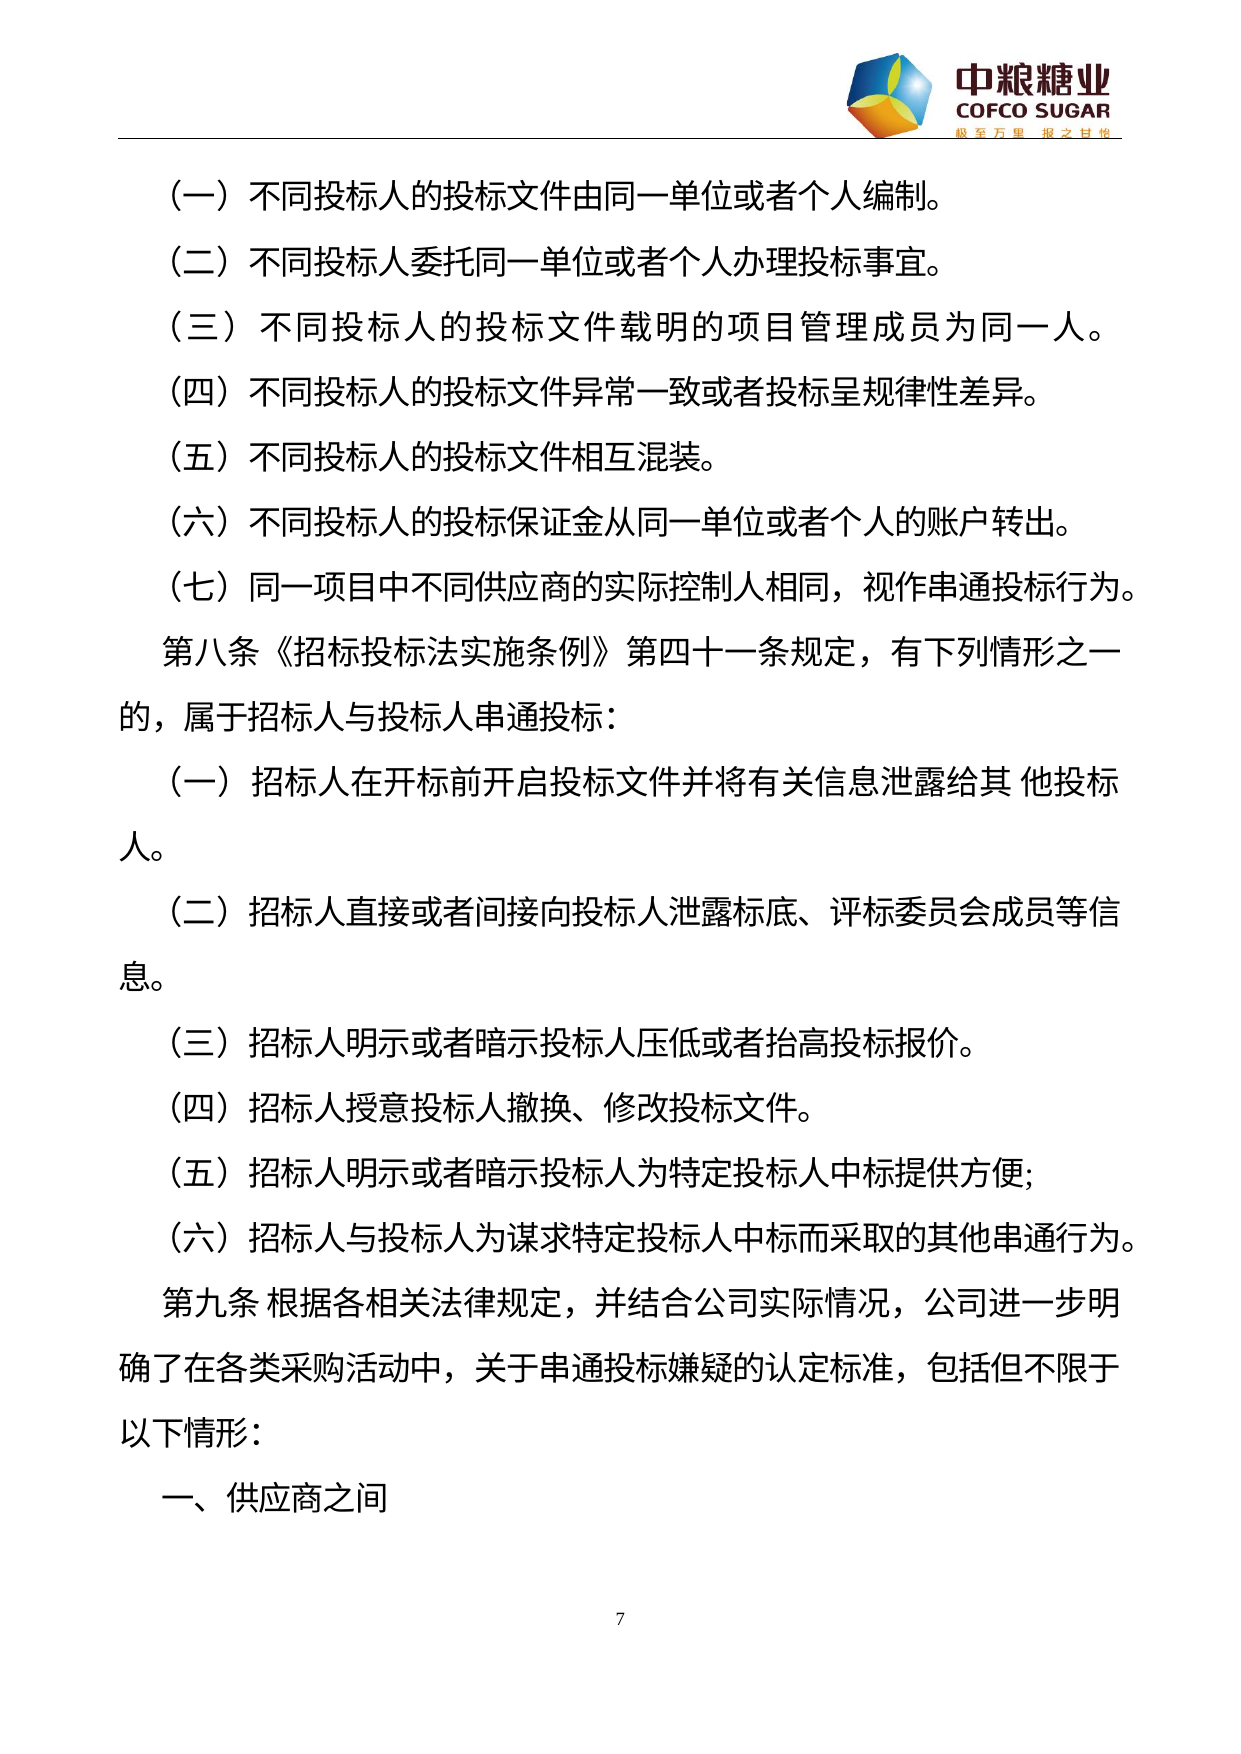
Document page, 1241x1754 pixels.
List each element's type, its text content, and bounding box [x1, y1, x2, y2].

text 一、供应商之间 [119, 1463, 1122, 1528]
text （五）招标人明示或者暗示投标人为特定投标人中标提供方便; [118, 1138, 1122, 1203]
text （二）不同投标人委托同一单位或者个人办理投标事宜。 [118, 227, 1122, 292]
text （三）招标人明示或者暗示投标人压低或者抬高投标报价。 [118, 1008, 1122, 1073]
picture [846, 53, 1110, 138]
text （四）招标人授意投标人撤换、修改投标文件。 [118, 1073, 1122, 1138]
text （二）招标人直接或者间接向投标人泄露标底、评标委员会成员等信息。 [118, 878, 1122, 1008]
text （一）招标人在开标前开启投标文件并将有关信息泄露给其 他投标人。 [118, 748, 1122, 878]
text （七）同一项目中不同供应商的实际控制人相同，视作串通投标行为。 [118, 552, 1122, 617]
text （六）招标人与投标人为谋求特定投标人中标而采取的其他串通行为。 [118, 1203, 1122, 1268]
text （六）不同投标人的投标保证金从同一单位或者个人的账户转出。 [118, 487, 1122, 552]
text （一）不同投标人的投标文件由同一单位或者个人编制。 [118, 162, 1122, 227]
text （五）不同投标人的投标文件相互混装。 [118, 422, 1122, 487]
text （三）不同投标人的投标文件载明的项目管理成员为同一人。（四）不同投标人的投标文件异常一致或者投标呈规律性差异。 [149, 292, 1122, 422]
text 第九条 根据各相关法律规定，并结合公司实际情况，公司进一步明确了在各类采购活动中，关于串通投标嫌疑的认定标准，包括但不限于以下情形： [119, 1268, 1122, 1463]
text 第八条《招标投标法实施条例》第四十一条规定，有下列情形之一的，属于招标人与投标人串通投标： [118, 618, 1122, 748]
